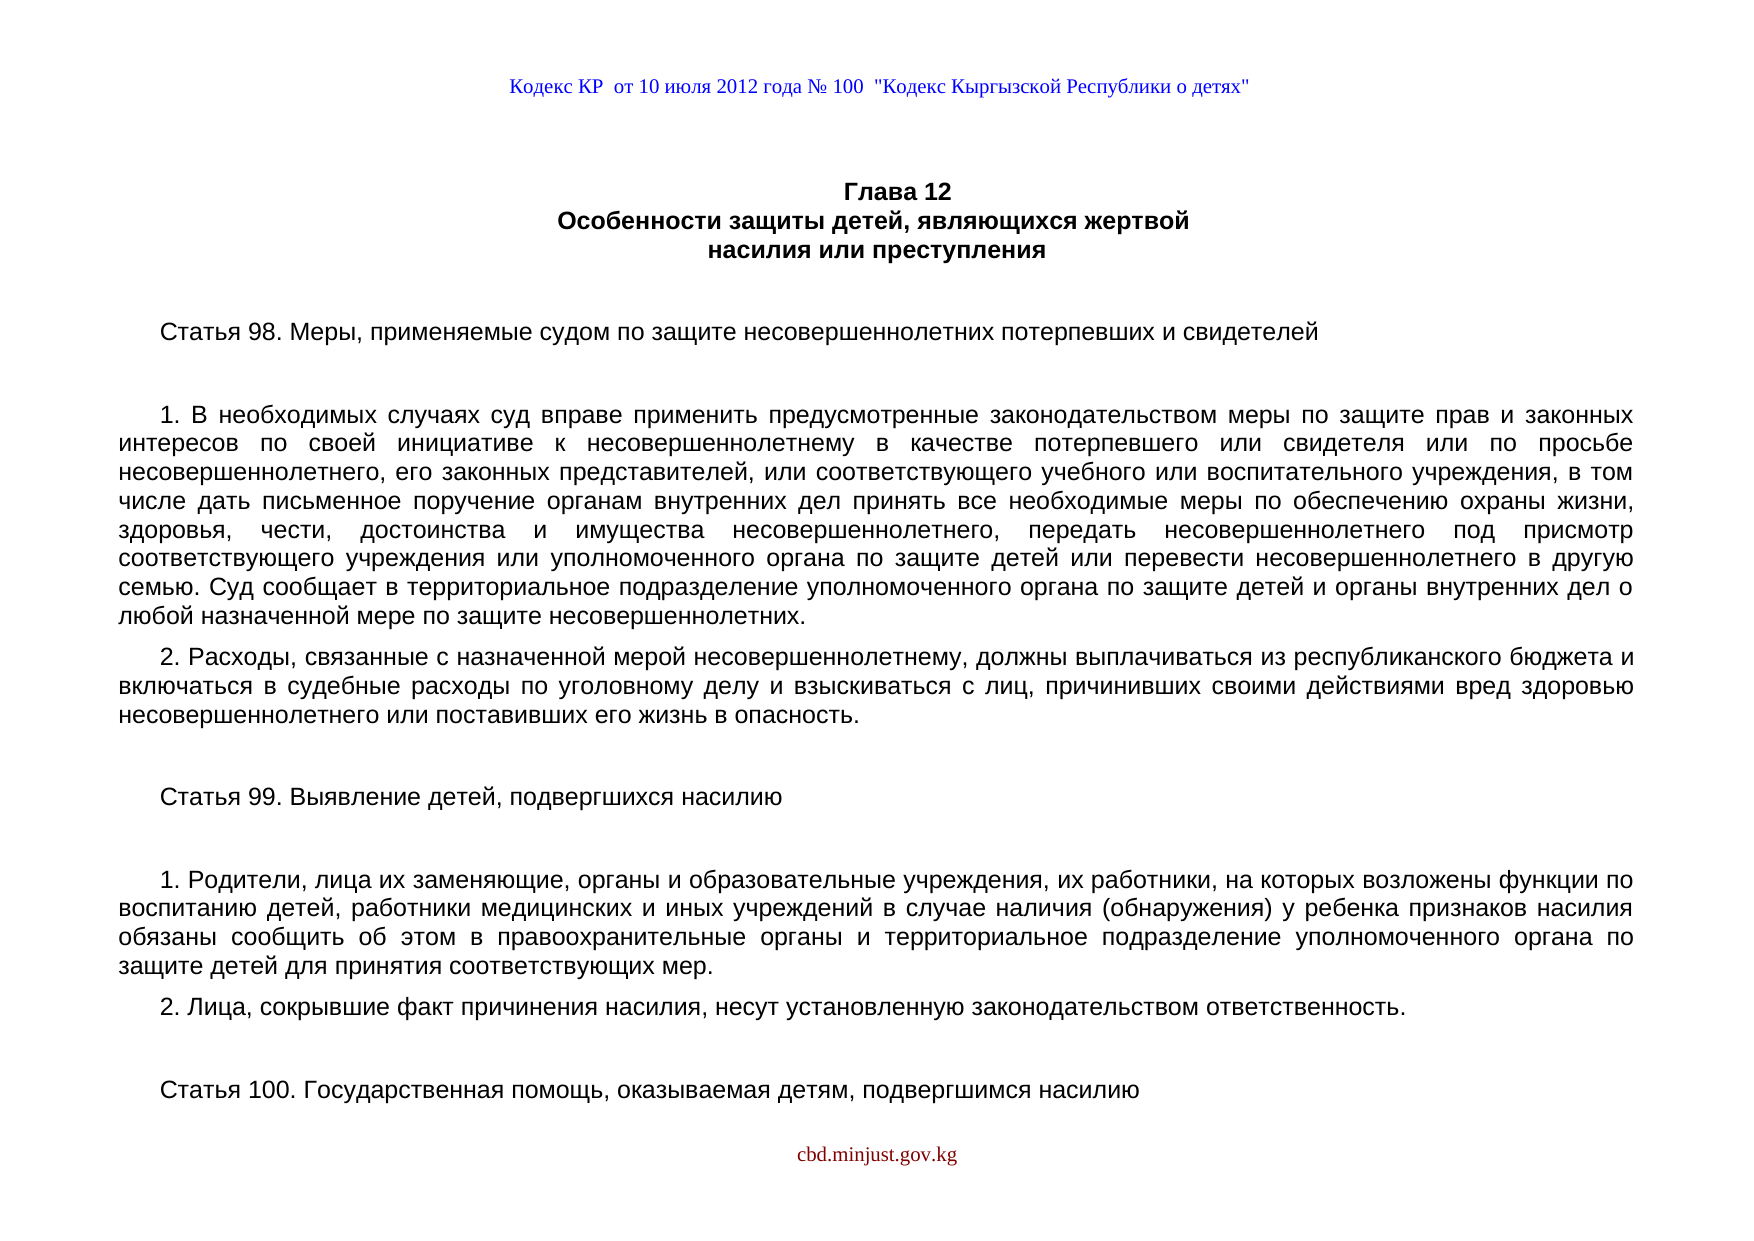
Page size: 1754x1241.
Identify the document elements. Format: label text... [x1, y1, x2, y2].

text 1. В необходимых случаях суд вправе применить предусмотренные законодательством меры по защите прав и законных интересов по своей инициативе к несовершеннолетнему в качестве потерпевшего или свидетеля или по просьбе несовершеннолетнего, его законных представителей, или соответствующего учебного или воспитательного учреждения, в том числе дать письменное поручение органам внутренних дел принять все необходимые меры по обеспечению охраны жизни, здоровья, чести, достоинства и имущества несовершеннолетнего, передать несовершеннолетнего под присмотр соответствующего учреждения или уполномоченного органа по защите детей или перевести несовершеннолетнего в другую семью. Суд сообщает в территориальное подразделение уполномоченного органа по защите детей и органы внутренних дел о любой назначенной мере по защите несовершеннолетних. [118, 400, 1636, 630]
text Статья 98. Меры, применяемые судом по защите несовершеннолетних потерпевших и свидетелей [118, 317, 1636, 346]
text 1. Родители, лица их заменяющие, органы и образовательные учреждения, их работники, на которых возложены функции по воспитанию детей, работники медицинских и иных учреждений в случае наличия (обнаружения) у ребенка признаков насилия обязаны сообщить об этом в правоохранительные органы и территориальное подразделение уполномоченного органа по защите детей для принятия соответствующих мер. [118, 865, 1636, 980]
text Статья 99. Выявление детей, подвергшихся насилию [118, 782, 1636, 811]
text Глава 12 Особенности защиты детей, являющихся жертвой насилия или преступления [118, 177, 1636, 263]
text 2. Лица, сокрывшие факт причинения насилия, несут установленную законодательством ответственность. [118, 992, 1636, 1021]
text 2. Расходы, связанные с назначенной мерой несовершеннолетнему, должны выплачиваться из республиканского бюджета и включаться в судебные расходы по уголовному делу и взыскиваться с лиц, причинивших своими действиями вред здоровью несовершеннолетнего или поставивших его жизнь в опасность. [118, 642, 1636, 728]
text Статья 100. Государственная помощь, оказываемая детям, подвергшимся насилию [118, 1075, 1636, 1103]
